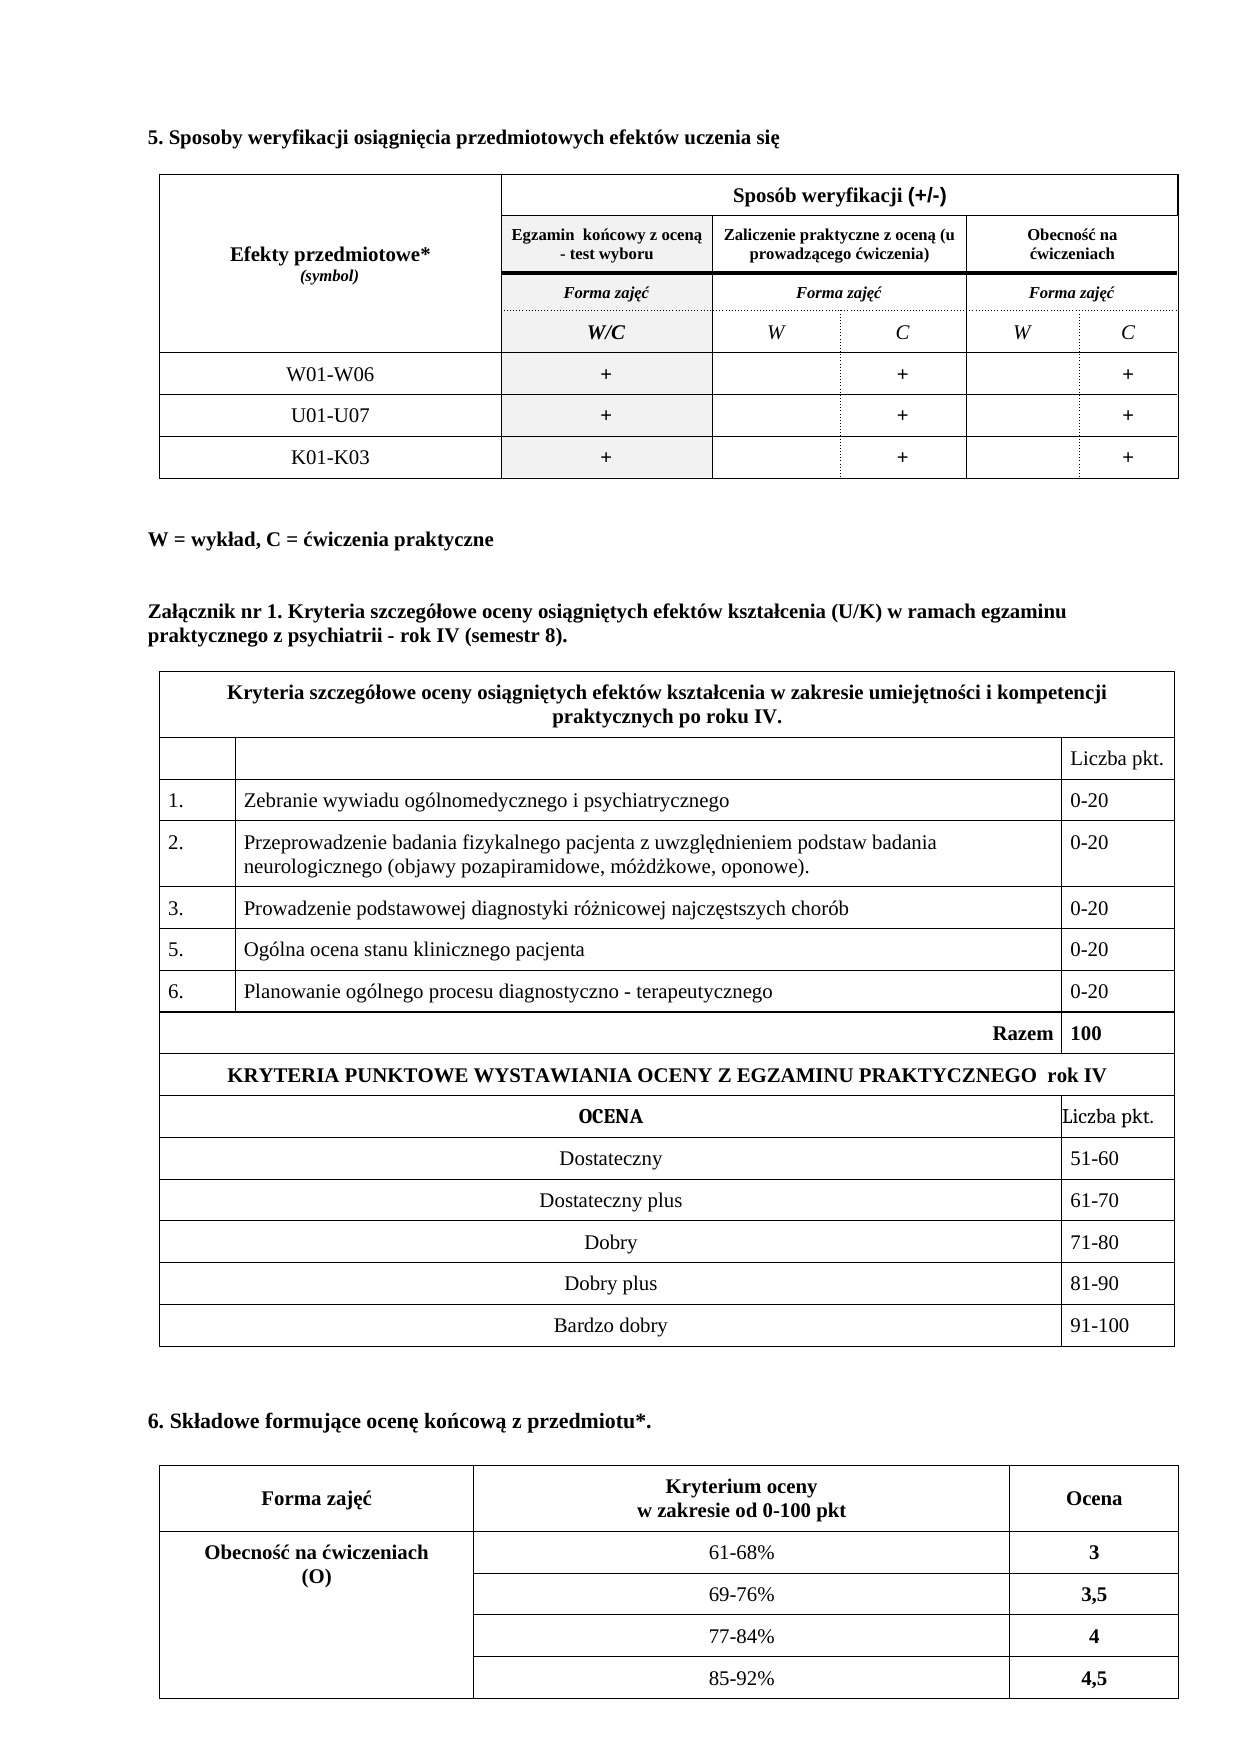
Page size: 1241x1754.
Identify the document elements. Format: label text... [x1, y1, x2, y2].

table_cell Forma zajęć [502, 275, 712, 310]
table_cell 1. [160, 780, 235, 820]
table_cell Dostateczny plus [160, 1180, 1061, 1220]
table_cell 0-20 [1062, 887, 1174, 928]
table_cell + [502, 437, 712, 477]
table_cell 100 [1062, 1013, 1174, 1053]
text W = wykład, C = ćwiczenia praktyczne [148, 527, 1187, 551]
table_cell + [502, 395, 712, 436]
table_cell [967, 395, 1079, 436]
table_cell Razem [160, 1013, 1061, 1053]
table_cell W [967, 310, 1079, 352]
table_cell Ogólna ocena stanu klinicznego pacjenta [236, 929, 1061, 970]
table_cell 3,5 [1010, 1574, 1178, 1614]
table_cell Liczba pkt. [1062, 1096, 1174, 1137]
table_cell Planowanie ogólnego procesu diagnostyczno - terapeutycznego [236, 971, 1061, 1011]
table_cell [713, 395, 841, 436]
table_cell Forma zajęć [967, 271, 1178, 310]
table_cell 6. [160, 971, 235, 1011]
text 5. Sposoby weryfikacji osiągnięcia przedmiotowych efektów uczenia się [148, 125, 1187, 149]
table_cell 61-68% [474, 1532, 1009, 1573]
table_cell Obecność na ćwiczeniach [967, 216, 1178, 271]
table_cell Liczba pkt. [1062, 738, 1174, 778]
table_cell 5. [160, 929, 235, 970]
table_cell 91-100 [1062, 1305, 1174, 1346]
table_header Forma zajęć [160, 1466, 473, 1531]
table_cell U01-U07 [160, 395, 501, 436]
table_cell 2. [160, 821, 235, 886]
table_cell 4,5 [1010, 1657, 1178, 1698]
table_cell [967, 437, 1079, 477]
table_cell Przeprowadzenie badania fizykalnego pacjenta z uwzględnieniem podstaw badania neurologicznego (objawy pozapiramidowe, móżdżkowe, oponowe). [236, 821, 1061, 886]
table_cell Obecność na ćwiczeniach (O) [160, 1532, 473, 1698]
table_cell Dobry plus [160, 1263, 1061, 1304]
table_cell Prowadzenie podstawowej diagnostyki różnicowej najczęstszych chorób [236, 887, 1061, 928]
table_cell + [841, 437, 966, 477]
table_cell Zaliczenie praktyczne z oceną (u prowadzącego ćwiczenia) [713, 216, 966, 271]
table_cell OCENA [160, 1096, 1061, 1137]
table_header Kryteria szczegółowe oceny osiągniętych efektów kształcenia w zakresie umiejętności i kompetencji praktycznych po roku IV. [160, 672, 1174, 737]
table_cell Bardzo dobry [160, 1305, 1061, 1346]
table_cell [236, 738, 1061, 778]
table_cell 69-76% [474, 1574, 1009, 1614]
table_cell 0-20 [1062, 971, 1174, 1011]
table_cell 85-92% [474, 1657, 1009, 1698]
table_cell Forma zajęć [713, 275, 966, 310]
table_cell 51-60 [1062, 1138, 1174, 1178]
table_cell [160, 738, 235, 778]
text Załącznik nr 1. Kryteria szczegółowe oceny osiągniętych efektów kształcenia (U/K) w ramach egzaminu praktycznego z psychiatrii - rok IV (semestr 8). [148, 599, 1187, 647]
table_header Ocena [1010, 1466, 1178, 1531]
table_cell + [1079, 394, 1178, 436]
table_cell W01-W06 [160, 353, 501, 394]
table_cell Zebranie wywiadu ogólnomedycznego i psychiatrycznego [236, 780, 1061, 820]
table_cell 0-20 [1062, 780, 1174, 820]
table_cell + [841, 395, 966, 436]
table_cell C [1079, 310, 1178, 352]
table_cell + [841, 353, 966, 394]
table_header Sposób weryfikacji (+/-) [502, 175, 1177, 215]
table_cell K01-K03 [160, 437, 501, 477]
table_cell 77-84% [474, 1615, 1009, 1656]
table_cell W [713, 310, 841, 352]
table_cell C [841, 310, 966, 352]
table_cell 0-20 [1062, 929, 1174, 970]
table_cell 81-90 [1062, 1263, 1174, 1304]
table_cell 3 [1010, 1532, 1178, 1573]
table_cell [967, 353, 1079, 394]
text 6. Składowe formujące ocenę końcową z przedmiotu*. [148, 1408, 1185, 1433]
table_header Kryterium oceny w zakresie od 0-100 pkt [474, 1466, 1009, 1531]
table_cell W/C [502, 310, 712, 352]
table_cell [713, 437, 841, 477]
table_cell + [1079, 352, 1178, 394]
table_cell 71-80 [1062, 1221, 1174, 1262]
table_cell + [502, 353, 712, 394]
table_cell 3. [160, 887, 235, 928]
table_cell + [1079, 436, 1178, 477]
table_cell 61-70 [1062, 1180, 1174, 1220]
table_cell 4 [1010, 1615, 1178, 1656]
table_cell Dostateczny [160, 1138, 1061, 1178]
table_cell 0-20 [1062, 821, 1174, 886]
table_cell KRYTERIA PUNKTOWE WYSTAWIANIA OCENY Z EGZAMINU PRAKTYCZNEGO rok IV [160, 1054, 1174, 1095]
table_cell [713, 353, 841, 394]
table_cell Egzamin końcowy z oceną - test wyboru [502, 216, 712, 271]
table_header Efekty przedmiotowe* (symbol) [160, 175, 501, 352]
table_cell Dobry [160, 1221, 1061, 1262]
